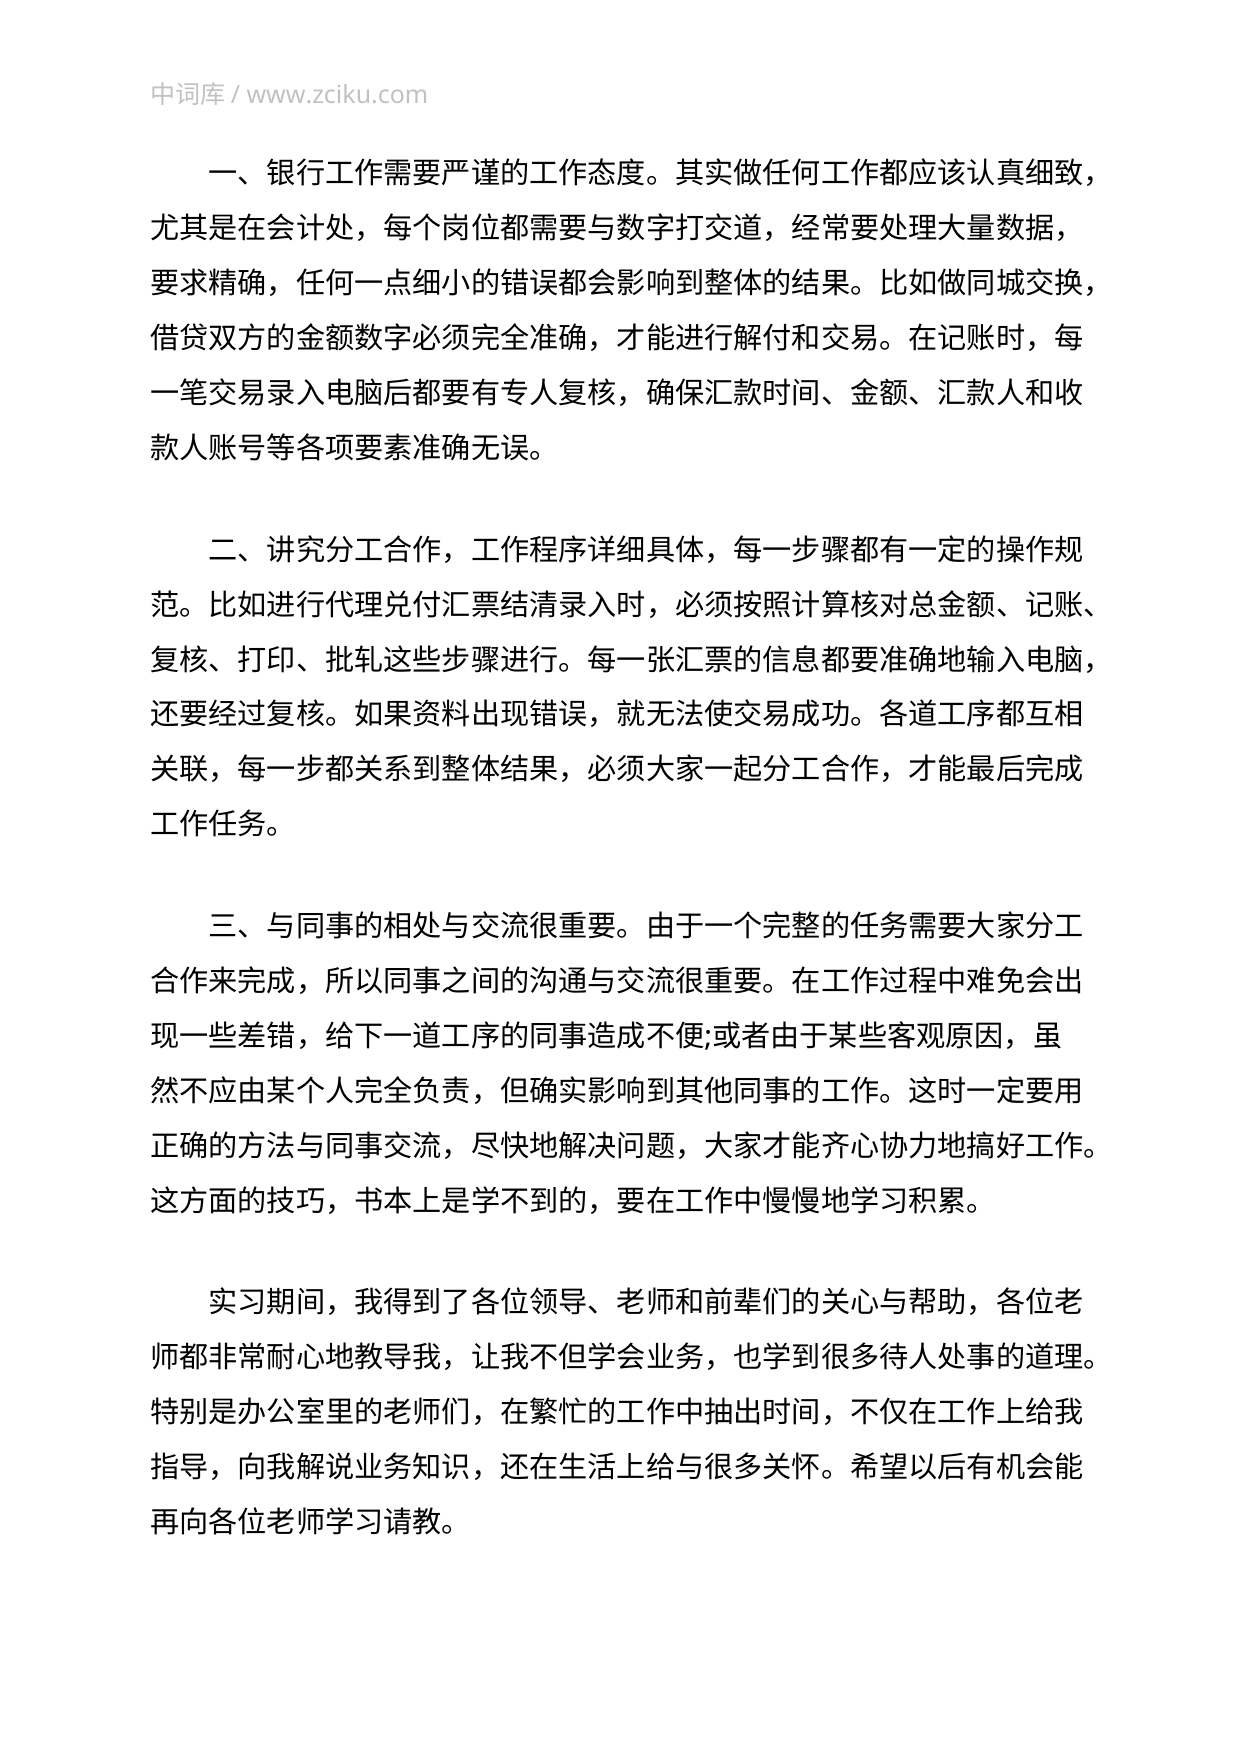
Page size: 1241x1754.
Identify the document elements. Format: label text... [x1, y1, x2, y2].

text 实习期间，我得到了各位领导、老师和前辈们的关心与帮助，各位老师都非常耐心地教导我，让我不但学会业务，也学到很多待人处事的道理。特别是办公室里的老师们，在繁忙的工作中抽出时间，不仅在工作上给我指导，向我解说业务知识，还在生活上给与很多关怀。希望以后有机会能再向各位老师学习请教。 [150, 1279, 1090, 1541]
text 二、讲究分工合作，工作程序详细具体，每一步骤都有一定的操作规范。比如进行代理兑付汇票结清录入时，必须按照计算核对总金额、记账、复核、打印、批轧这些步骤进行。每一张汇票的信息都要准确地输入电脑，还要经过复核。如果资料出现错误，就无法使交易成功。各道工序都互相关联，每一步都关系到整体结果，必须大家一起分工合作，才能最后完成工作任务。 [150, 526, 1090, 843]
text 一、银行工作需要严谨的工作态度。其实做任何工作都应该认真细致，尤其是在会计处，每个岗位都需要与数字打交道，经常要处理大量数据，要求精确，任何一点细小的错误都会影响到整体的结果。比如做同城交换，借贷双方的金额数字必须完全准确，才能进行解付和交易。在记账时，每一笔交易录入电脑后都要有专人复核，确保汇款时间、金额、汇款人和收款人账号等各项要素准确无误。 [150, 150, 1090, 467]
text 三、与同事的相处与交流很重要。由于一个完整的任务需要大家分工合作来完成，所以同事之间的沟通与交流很重要。在工作过程中难免会出现一些差错，给下一道工序的同事造成不便;或者由于某些客观原因，虽然不应由某个人完全负责，但确实影响到其他同事的工作。这时一定要用正确的方法与同事交流，尽快地解决问题，大家才能齐心协力地搞好工作。这方面的技巧，书本上是学不到的，要在工作中慢慢地学习积累。 [150, 902, 1090, 1219]
